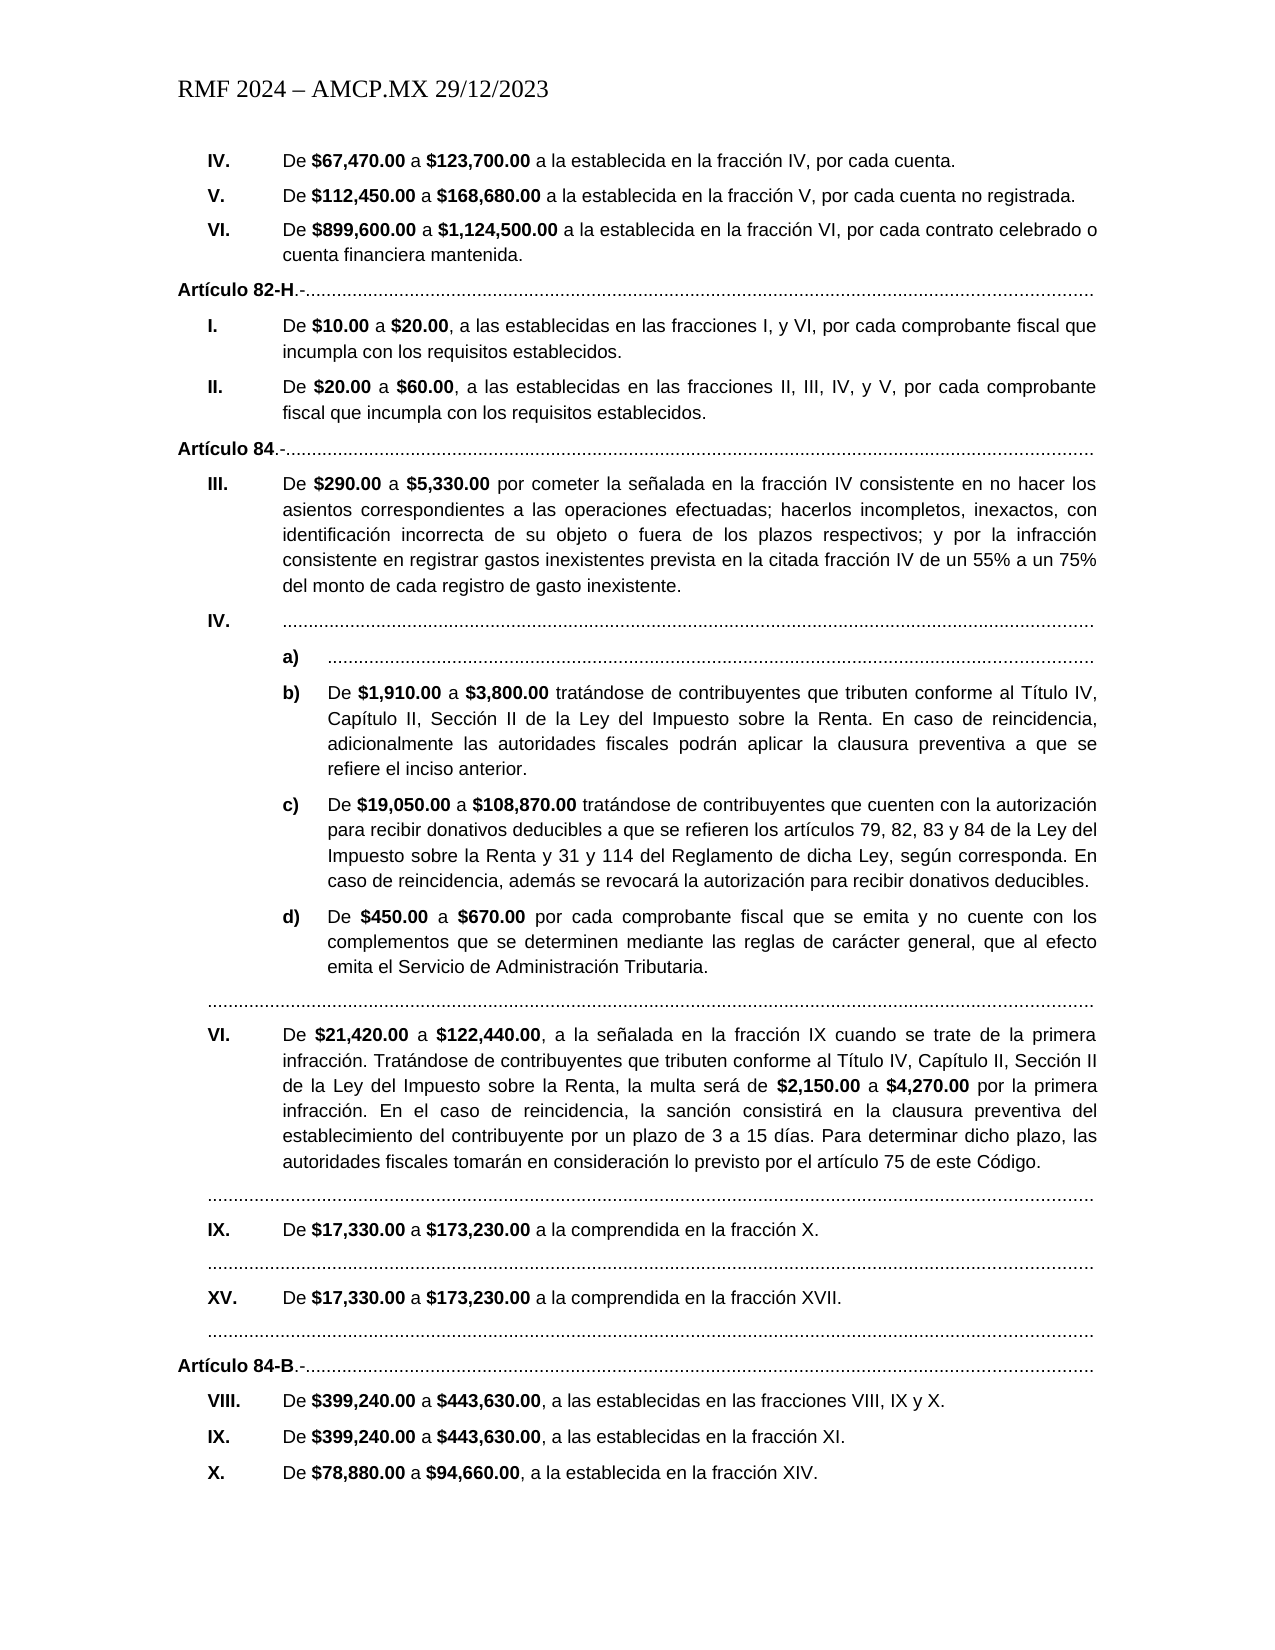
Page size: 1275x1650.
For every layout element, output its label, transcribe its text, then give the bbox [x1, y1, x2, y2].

text Artículo 84-B.- [177, 1352, 1098, 1377]
text c) De $19,050.00 a $108,870.00 tratándose de contribuyentes que cuenten con la autorización para recibir donativos deducibles a que se refieren los artículos 79, 82, 83 y 84 de la Ley del Impuesto sobre la Renta y 31 y 114 del Reglamento de dicha Ley, según corresponda. En caso de reincidencia, además se revocará la autorización para recibir donativos deducibles. [282, 791, 1098, 892]
text b) De $1,910.00 a $3,800.00 tratándose de contribuyentes que tributen conforme al Título IV, Capítulo II, Sección II de la Ley del Impuesto sobre la Renta. En caso de reincidencia, adicionalmente las autoridades fiscales podrán aplicar la clausura preventiva a que se refiere el inciso anterior. [282, 679, 1098, 781]
text I. De $10.00 a $20.00, a las establecidas en las fracciones I, y VI, por cada comprobante fiscal que incumpla con los requisitos establecidos. [207, 312, 1098, 363]
text a) [282, 643, 1098, 669]
text IV. De $67,470.00 a $123,700.00 a la establecida en la fracción IV, por cada cuenta. [207, 148, 1098, 172]
text d) De $450.00 a $670.00 por cada comprobante fiscal que se emita y no cuente con los complementos que se determinen mediante las reglas de carácter general, que al efecto emita el Servicio de Administración Tributaria. [282, 903, 1098, 979]
text V. De $112,450.00 a $168,680.00 a la establecida en la fracción V, por cada cuenta no registrada. [207, 182, 1098, 207]
text VI. De $21,420.00 a $122,440.00, a la señalada en la fracción IX cuando se trate de la primera infracción. Tratándose de contribuyentes que tributen conforme al Título IV, Capítulo II, Sección II de la Ley del Impuesto sobre la Renta, la multa será de $2,150.00 a $4,270.00 por la primera infracción. En el caso de reincidencia, la sanción consistirá en la clausura preventiva del establecimiento del contribuyente por un plazo de 3 a 15 días. Para determinar dicho plazo, las autoridades fiscales tomarán en consideración lo previsto por el artículo 75 de este Código. [207, 1021, 1098, 1173]
text III. De $290.00 a $5,330.00 por cometer la señalada en la fracción IV consistente en no hacer los asientos correspondientes a las operaciones efectuadas; hacerlos incompletos, inexactos, con identificación incorrecta de su objeto o fuera de los plazos respectivos; y por la infracción consistente en registrar gastos inexistentes prevista en la citada fracción IV de un 55% a un 75% del monto de cada registro de gasto inexistente. [207, 471, 1098, 597]
text IX. De $399,240.00 a $443,630.00, a las establecidas en la fracción XI. [207, 1423, 1098, 1449]
text VI. De $899,600.00 a $1,124,500.00 a la establecida en la fracción VI, por cada contrato celebrado o cuenta financiera mantenida. [207, 217, 1098, 266]
text XV. De $17,330.00 a $173,230.00 a la comprendida en la fracción XVII. [207, 1284, 1098, 1309]
text IV. [207, 608, 1098, 633]
text IX. De $17,330.00 a $173,230.00 a la comprendida en la fracción X. [207, 1216, 1098, 1241]
text II. De $20.00 a $60.00, a las establecidas en las fracciones II, III, IV, y V, por cada comprobante fiscal que incumpla con los requisitos establecidos. [207, 374, 1098, 424]
text Artículo 84.- [177, 435, 1098, 460]
text VIII. De $399,240.00 a $443,630.00, a las establecidas en las fracciones VIII, IX y X. [207, 1388, 1098, 1413]
text X. De $78,880.00 a $94,660.00, a la establecida en la fracción XIV. [207, 1459, 1098, 1484]
text Artículo 82-H.- [177, 277, 1098, 302]
